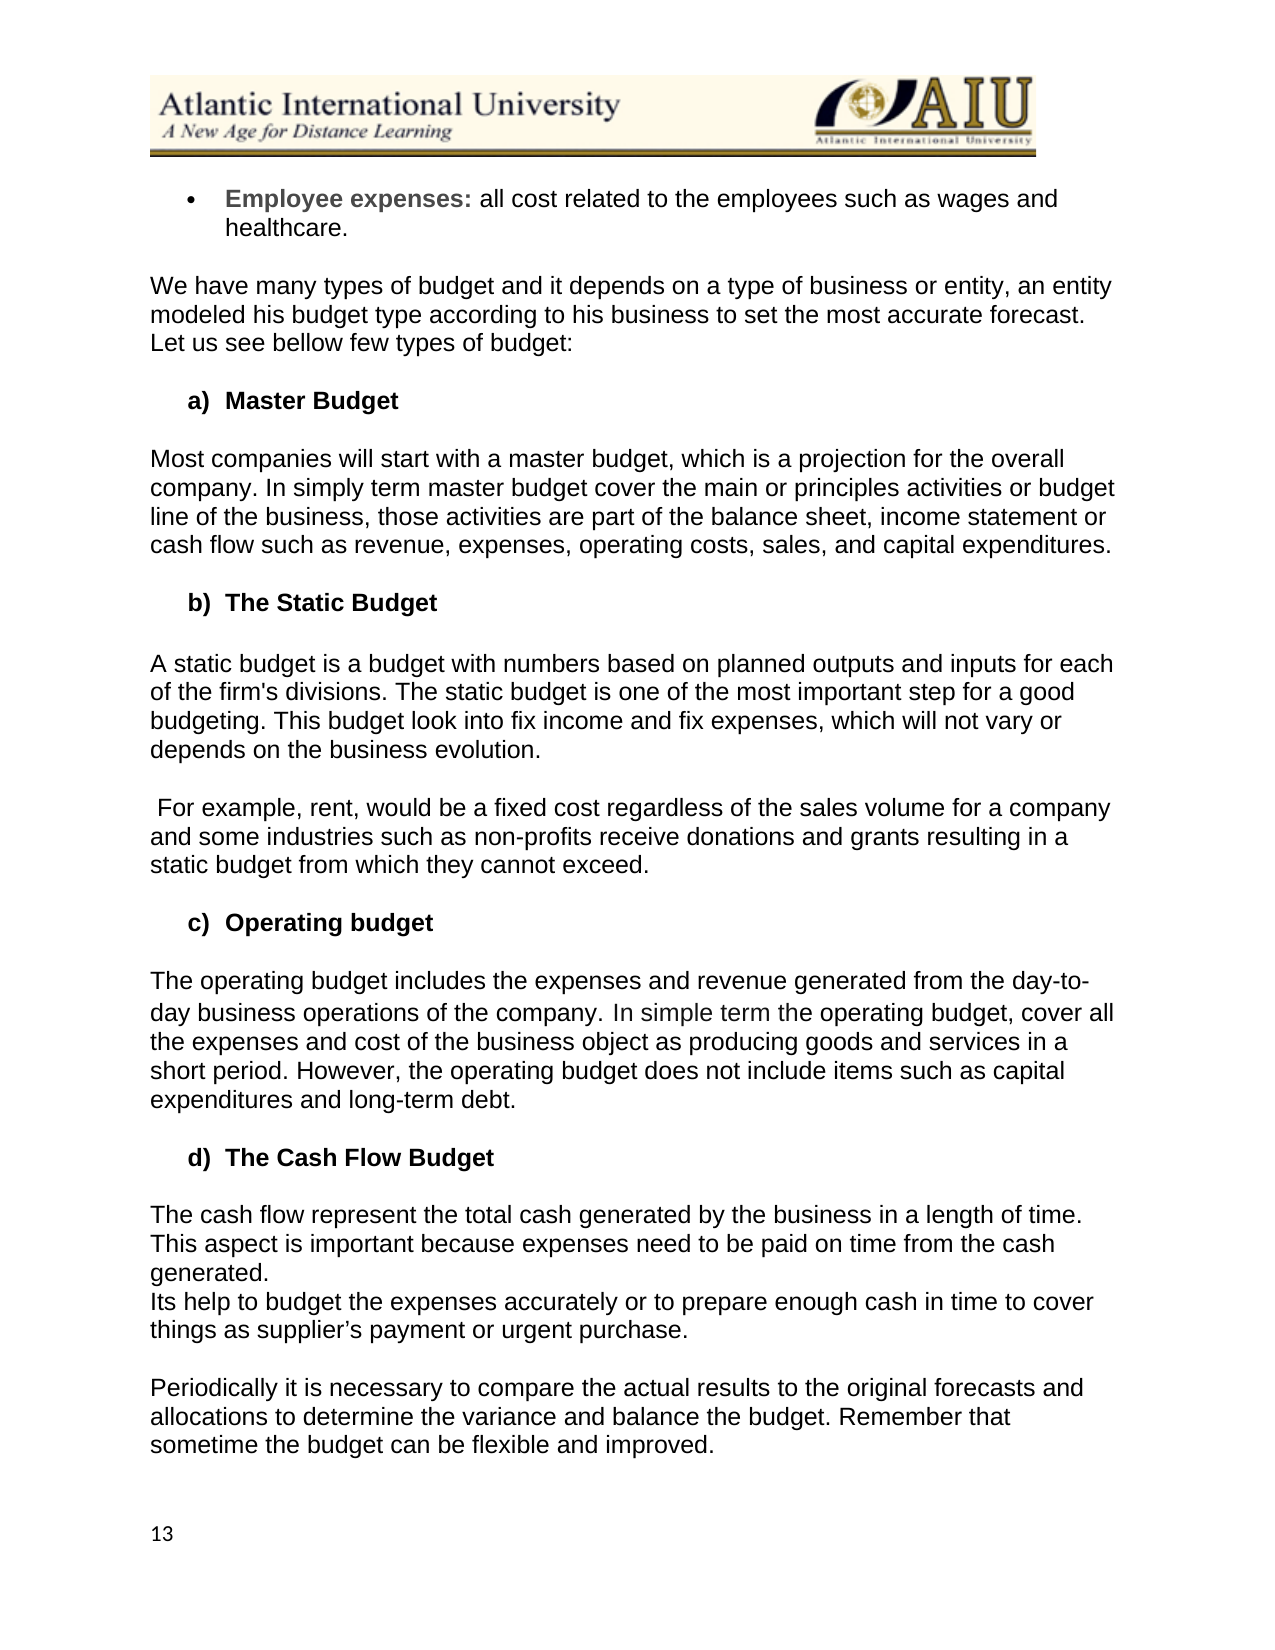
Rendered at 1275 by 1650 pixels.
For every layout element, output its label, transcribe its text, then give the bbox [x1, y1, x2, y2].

list Master Budget [187, 386, 1125, 415]
text Periodically it is necessary to compare the actual results to the original forecasts and allocations to determine the variance and balance the budget. Remember that sometime the budget can be flexible and improved. [150, 1373, 1125, 1459]
text The cash flow represent the total cash generated by the business in a length of time. [150, 1200, 1125, 1229]
list The Cash Flow Budget [187, 1143, 1125, 1171]
text For example, rent, would be a fixed cost regardless of the sales volume for a company and some industries such as non-profits receive donations and grants resulting in a static budget from which they cannot exceed. [150, 793, 1125, 879]
list Employee expenses: all cost related to the employees such as wages and healthcare. [187, 184, 1125, 242]
text Most companies will start with a master budget, which is a projection for the overall company. In simply term master budget cover the main or principles activities or budget line of the business, those activities are part of the balance sheet, income statement or cash flow such as revenue, expenses, operating costs, sales, and capital expenditures. [150, 444, 1125, 559]
picture [150, 75, 1037, 157]
text The operating budget includes the expenses and revenue generated from the day-to-day business operations of the company. In simple term the operating budget, cover all the expenses and cost of the business object as producing goods and services in a short period. However, the operating budget does not include items such as capital expenditures and long-term debt. [150, 966, 1125, 1113]
text We have many types of budget and it depends on a type of business or entity, an entity modeled his budget type according to his business to set the most accurate forecast. Let us see bellow few types of budget: [150, 271, 1125, 357]
text This aspect is important because expenses need to be paid on time from the cash generated. [150, 1229, 1125, 1286]
list Operating budget [187, 908, 1125, 937]
text Its help to budget the expenses accurately or to prepare enough cash in time to cover things as supplier’s payment or urgent purchase. [150, 1286, 1125, 1344]
text A static budget is a budget with numbers based on planned outputs and inputs for each of the firm's divisions. The static budget is one of the most important step for a good budgeting. This budget look into fix income and fix expenses, which will not vary or depends on the business evolution. [150, 649, 1125, 764]
list The Static Budget [187, 588, 1125, 617]
